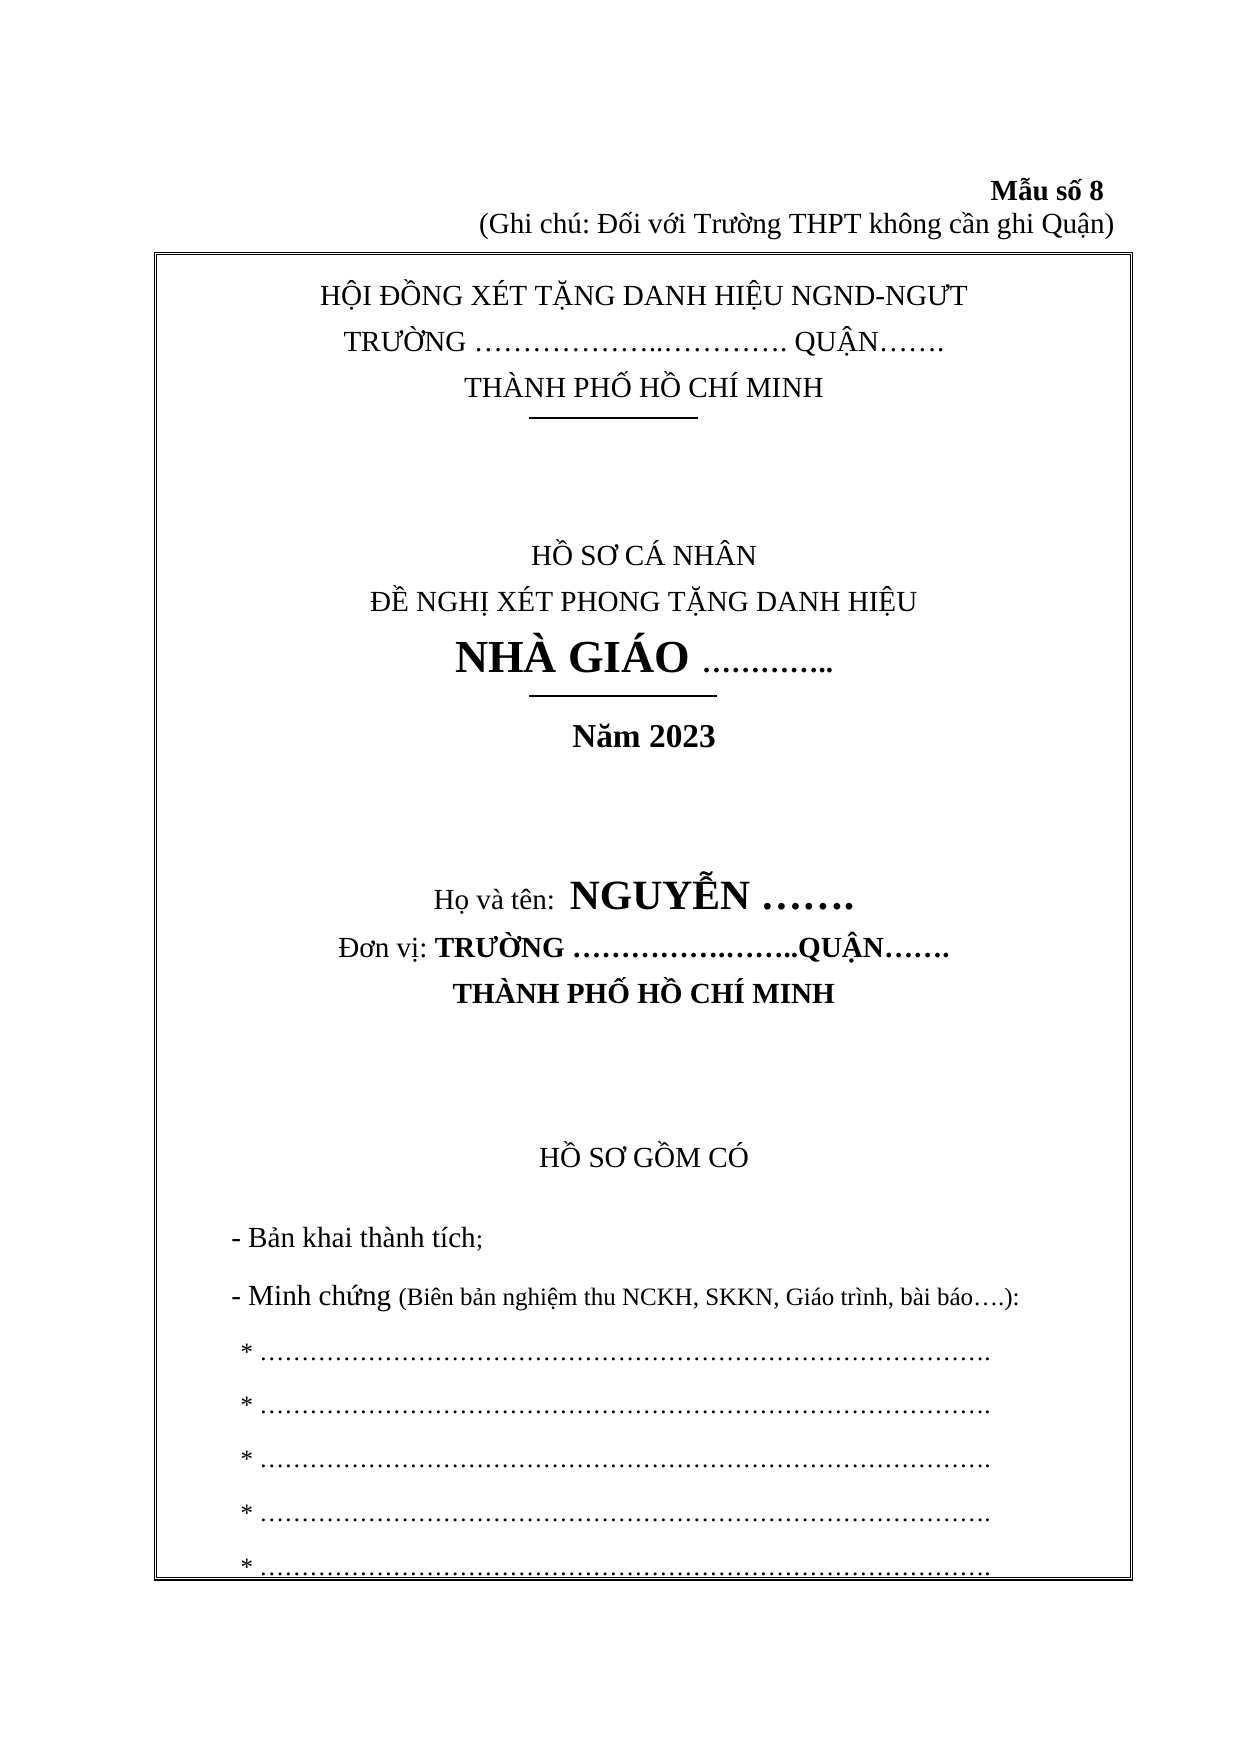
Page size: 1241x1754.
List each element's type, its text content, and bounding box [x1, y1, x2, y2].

text Mẫu số 8 [990, 133, 1122, 206]
text Họ và tên: NGUYỄN ……. [157, 844, 1130, 904]
text * ……………………………………………………………………………. [157, 1311, 1130, 1364]
text NHÀ GIÁO ………….. [157, 604, 1130, 683]
text - Minh chứng (Biên bản nghiệm thu NCKH, SKKN, Giáo trình, bài báo….): [157, 1252, 1130, 1311]
text ĐỀ NGHỊ XÉT PHONG TẶNG DANH HIỆU [157, 558, 1130, 604]
text * ……………………………………………………………………………. [157, 1526, 1130, 1577]
text Năm 2023 [165, 716, 1122, 755]
text HỘI ĐỒNG XÉT TẶNG DANH HIỆU NGND-NGƯT [157, 255, 1130, 298]
text * ……………………………………………………………………………. [157, 1418, 1130, 1472]
text HỒ SƠ GỒM CÓ [165, 1140, 1122, 1174]
text - Bản khai thành tích; [157, 1194, 1130, 1252]
text * ……………………………………………………………………………. [157, 1364, 1130, 1418]
text TRƯỜNG ………………..…………. QUẬN……. [157, 298, 1130, 344]
text THÀNH PHỐ HỒ CHÍ MINH [157, 344, 1130, 404]
text Đơn vị: TRƯỜNG …………….……..QUẬN……. [157, 904, 1130, 951]
text * ……………………………………………………………………………. [157, 1472, 1130, 1526]
text (Ghi chú: Đối với Trường THPT không cần ghi Quận) [165, 206, 1122, 240]
text THÀNH PHỐ HỒ CHÍ MINH [157, 951, 1130, 1010]
text HỒ SƠ CÁ NHÂN [165, 538, 1122, 558]
